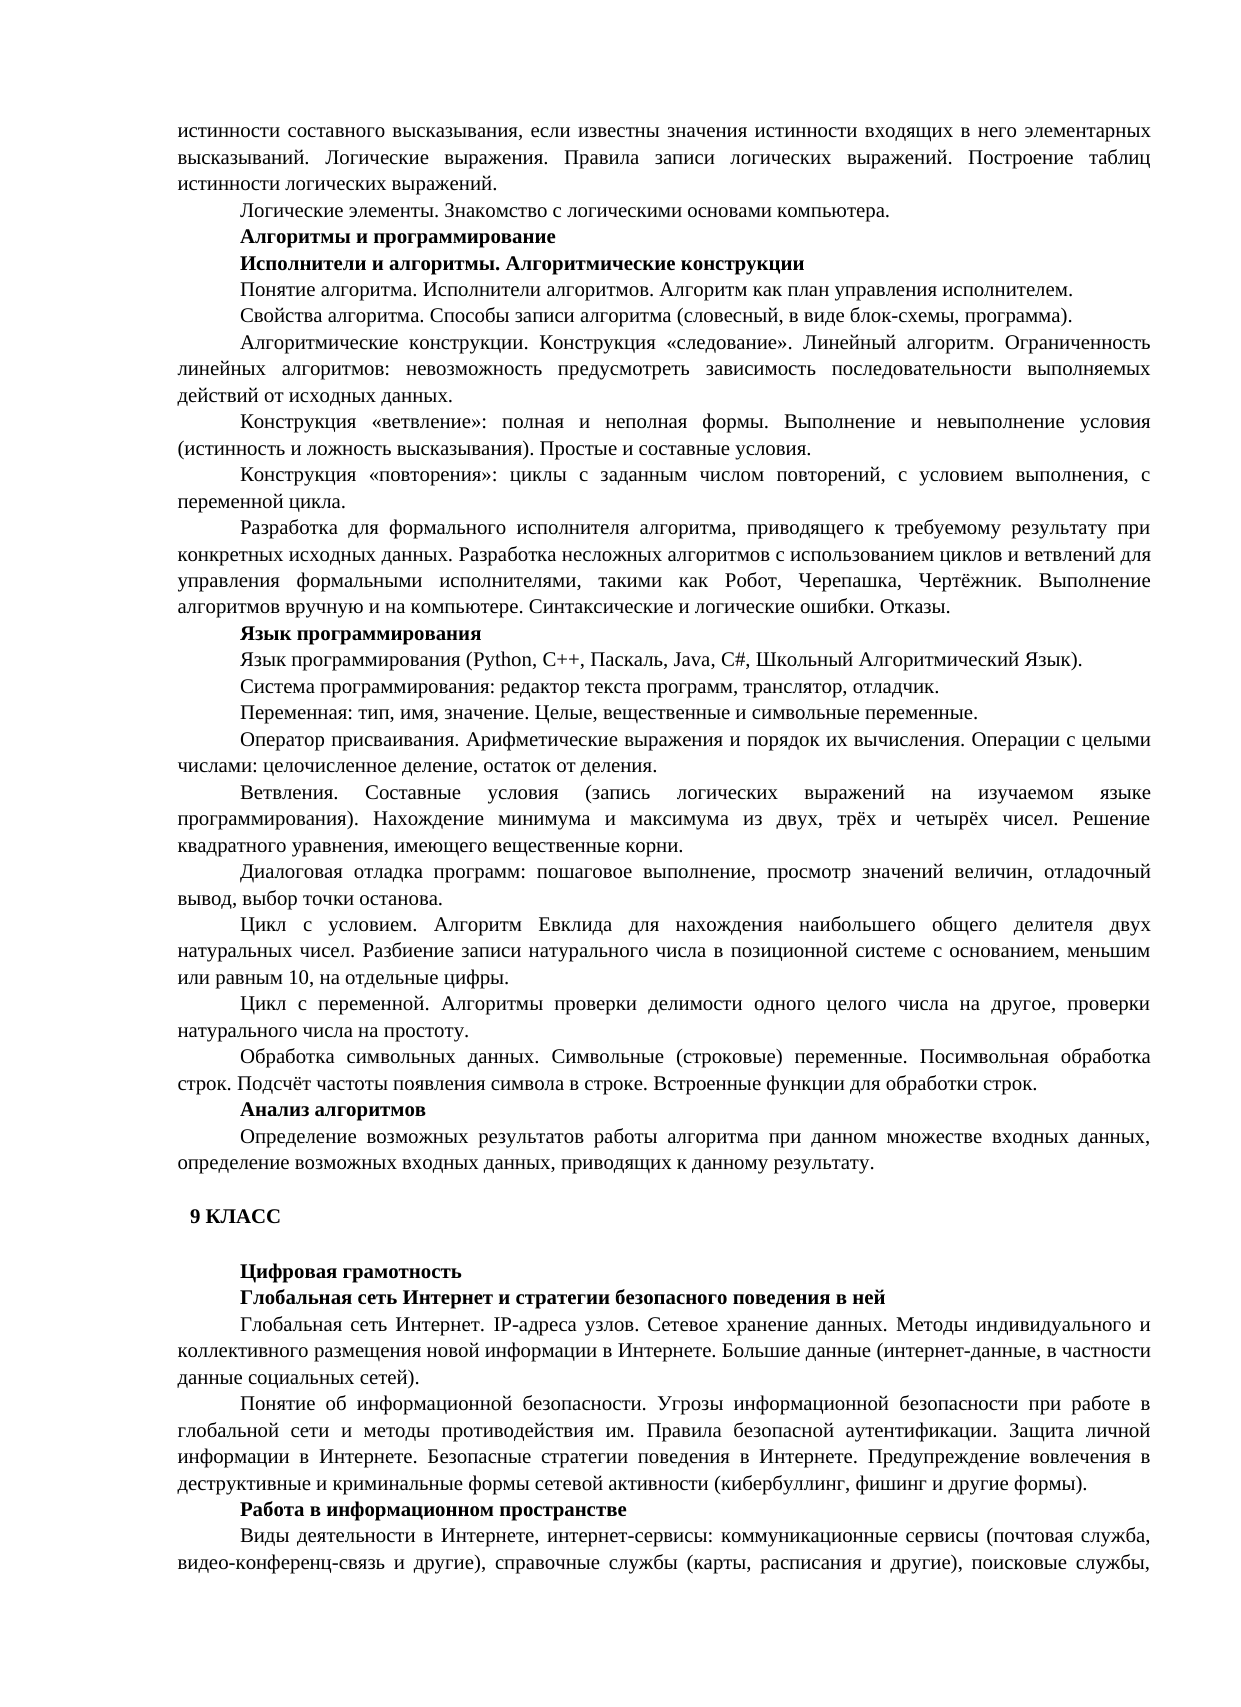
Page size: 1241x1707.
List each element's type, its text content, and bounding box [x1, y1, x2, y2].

text Переменная: тип, имя, значение. Целые, вещественные и символьные переменные. [177, 700, 1152, 724]
text Глобальная сеть Интернет и стратегии безопасного поведения в ней [177, 1285, 1152, 1309]
text Оператор присваивания. Арифметические выражения и порядок их вычисления. Операции с целыми числами: целочисленное деление, остаток от деления. [177, 727, 1152, 777]
text Цикл с условием. Алгоритм Евклида для нахождения наибольшего общего делителя двух натуральных чисел. Разбиение записи натурального числа в позиционной системе с основанием, меньшим или равным 10, на отдельные цифры. [177, 912, 1152, 989]
text Логические элементы. Знакомство с логическими основами компьютера. [177, 197, 1152, 222]
text Работа в информационном пространстве [177, 1497, 1152, 1521]
text Конструкция «ветвление»: полная и неполная формы. Выполнение и невыполнение условия (истинность и ложность высказывания). Простые и составные условия. [177, 409, 1152, 460]
text Понятие об информационной безопасности. Угрозы информационной безопасности при работе в глобальной сети и методы противодействия им. Правила безопасной аутентификации. Защита личной информации в Интернете. Безопасные стратегии поведения в Интернете. Предупреждение вовлечения в деструктивные и криминальные формы сетевой активности (кибербуллинг, фишинг и другие формы). [177, 1391, 1152, 1494]
text Обработка символьных данных. Символьные (строковые) переменные. Посимвольная обработка строк. Подсчёт частоты появления символа в строке. Встроенные функции для обработки строк. [177, 1044, 1152, 1095]
text Определение возможных результатов работы алгоритма при данном множестве входных данных, определение возможных входных данных, приводящих к данному результату. [177, 1123, 1152, 1174]
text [177, 118, 1152, 195]
text Язык программирования (Python, C++, Паскаль, Java, C#, Школьный Алгоритмический Язык). [177, 647, 1152, 671]
text Понятие алгоритма. Исполнители алгоритмов. Алгоритм как план управления исполнителем. [177, 277, 1152, 301]
text Анализ алгоритмов [177, 1097, 1152, 1121]
text Цифровая грамотность [177, 1259, 1152, 1283]
text Алгоритмические конструкции. Конструкция «следование». Линейный алгоритм. Ограниченность линейных алгоритмов: невозможность предусмотреть зависимость последовательности выполняемых действий от исходных данных. [177, 330, 1152, 407]
text Система программирования: редактор текста программ, транслятор, отладчик. [177, 674, 1152, 698]
text Конструкция «повторения»: циклы с заданным числом повторений, с условием выполнения, с переменной цикла. [177, 462, 1152, 513]
text Цикл с переменной. Алгоритмы проверки делимости одного целого числа на другое, проверки натурального числа на простоту. [177, 991, 1152, 1042]
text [177, 1523, 1152, 1574]
text Свойства алгоритма. Способы записи алгоритма (словесный, в виде блок-схемы, программа). [177, 303, 1152, 327]
text Разработка для формального исполнителя алгоритма, приводящего к требуемому результату при конкретных исходных данных. Разработка несложных алгоритмов с использованием циклов и ветвлений для управления формальными исполнителями, такими как Робот, Черепашка, Чертёжник. Выполнение алгоритмов вручную и на компьютере. Синтаксические и логические ошибки. Отказы. [177, 515, 1152, 618]
text 9 КЛАСС [190, 1204, 1152, 1228]
text Алгоритмы и программирование [177, 224, 1152, 248]
text Язык программирования [177, 621, 1152, 645]
text Ветвления. Составные условия (запись логических выражений на изучаемом языке программирования). Нахождение минимума и максимума из двух, трёх и четырёх чисел. Решение квадратного уравнения, имеющего вещественные корни. [177, 779, 1152, 857]
text Диалоговая отладка программ: пошаговое выполнение, просмотр значений величин, отладочный вывод, выбор точки останова. [177, 859, 1152, 909]
text Глобальная сеть Интернет. IP-адреса узлов. Сетевое хранение данных. Методы индивидуального и коллективного размещения новой информации в Интернете. Большие данные (интернет-данные, в частности данные социальных сетей). [177, 1312, 1152, 1389]
text Исполнители и алгоритмы. Алгоритмические конструкции [177, 250, 1152, 274]
